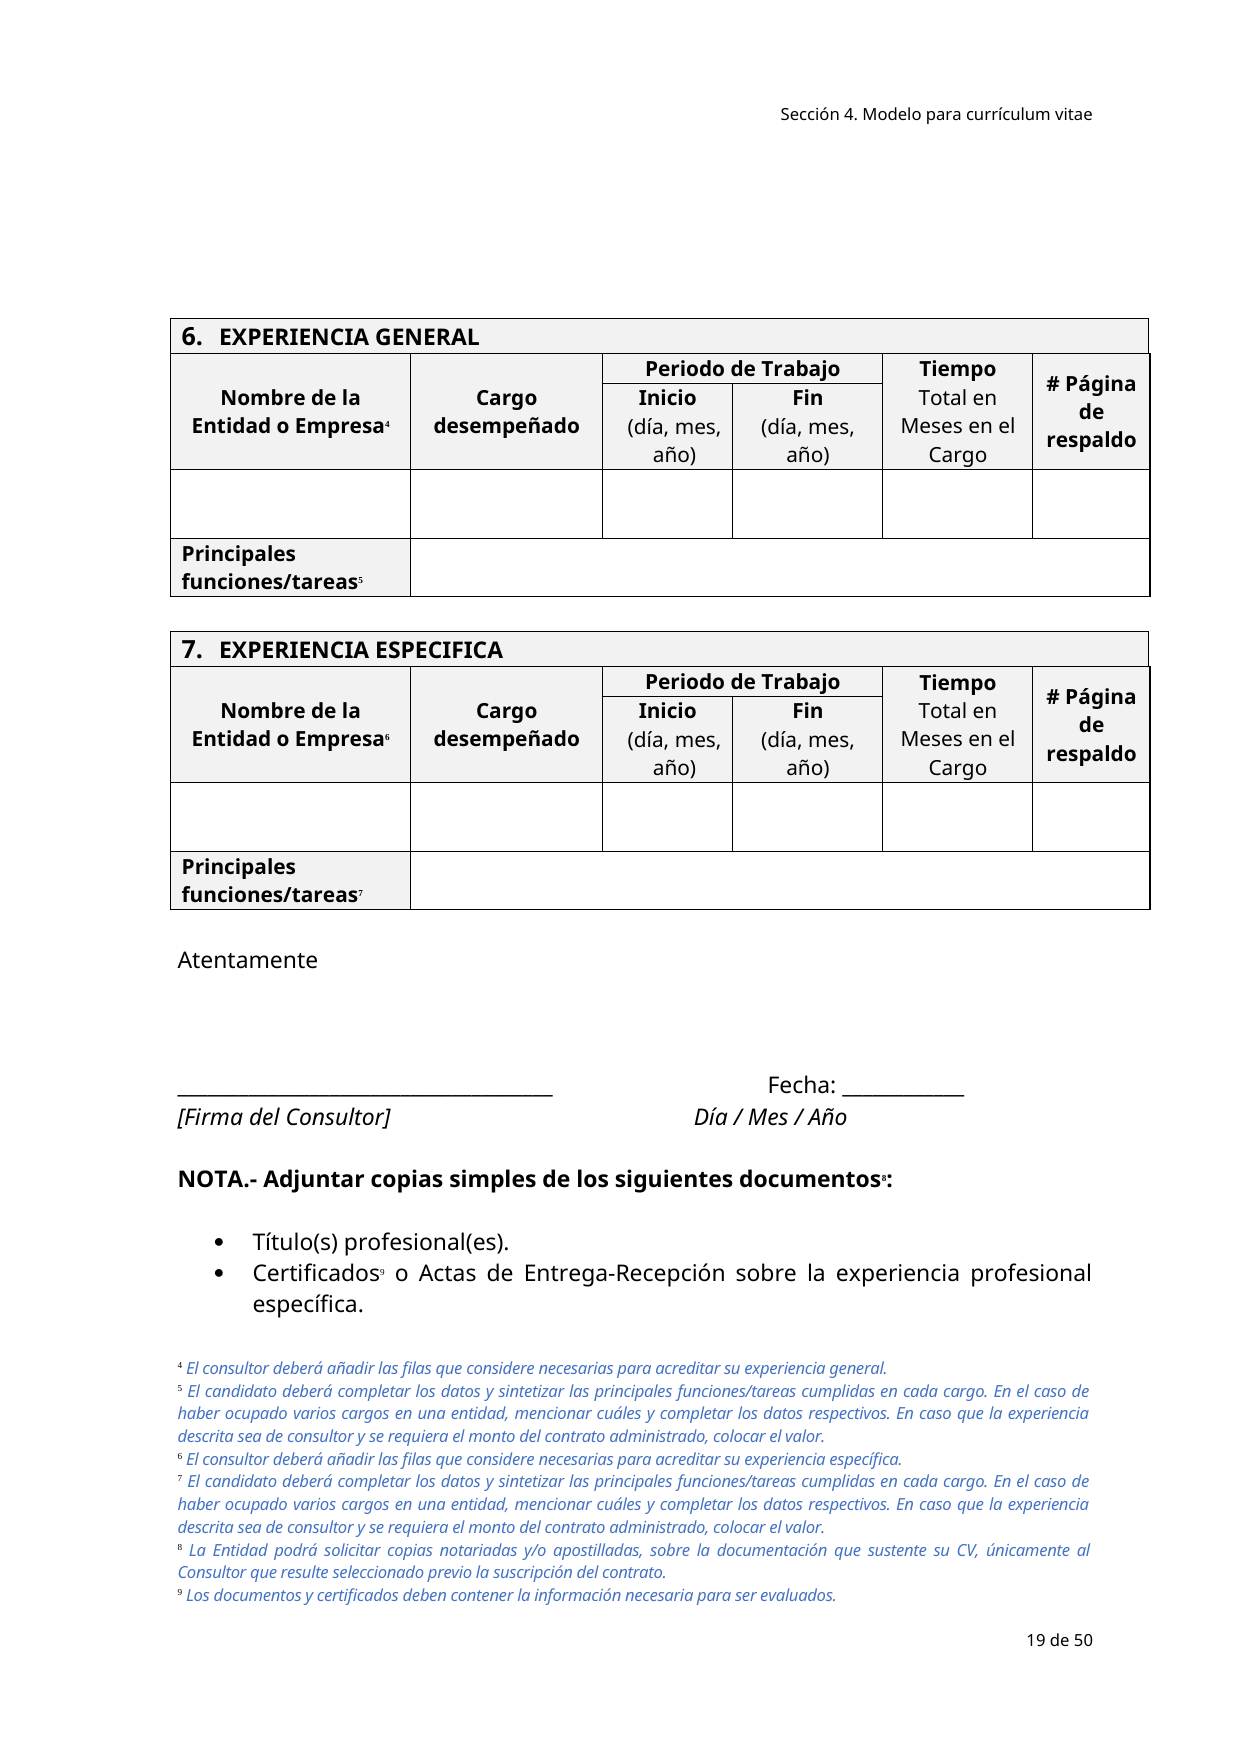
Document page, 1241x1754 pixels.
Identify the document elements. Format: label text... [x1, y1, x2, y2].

text NOTA.- Adjuntar copias simples de los siguientes documentos: [177, 1163, 1093, 1194]
text _____________________________________ Fecha: ____________ [177, 1069, 1093, 1100]
table_cell [883, 470, 1032, 538]
text Atentamente [177, 944, 1093, 975]
table_cell Nombre de la Entidad o Empresa [171, 354, 410, 469]
table_cell Inicio (día, mes, año) [603, 697, 732, 782]
table_cell Nombre de la Entidad o Empresa [171, 667, 410, 782]
table_cell [1033, 470, 1149, 538]
table_cell Inicio (día, mes, año) [603, 384, 732, 469]
table_cell Principales funciones/tareas [171, 852, 410, 909]
table_cell [603, 783, 732, 851]
text [Firma del Consultor] Día / Mes / Año [177, 1100, 1093, 1132]
table_cell [171, 783, 410, 851]
list Certificados o Actas de Entrega-Recepción sobre la experiencia profesional específica. [215, 1257, 1093, 1319]
list Título(s) profesional(es). [215, 1225, 1093, 1257]
table_cell [411, 470, 602, 538]
table_header EXPERIENCIA GENERAL [171, 319, 1148, 353]
table_cell Tiempo Total en Meses en el Cargo [883, 354, 1032, 469]
table_cell [883, 783, 1032, 851]
table_cell # Página de respaldo [1033, 667, 1149, 782]
table_cell Tiempo Total en Meses en el Cargo [883, 667, 1032, 782]
table_cell Principales funciones/tareas [171, 539, 410, 596]
table_cell [411, 783, 602, 851]
table_cell Cargo desempeñado [411, 354, 602, 469]
table_cell [733, 783, 882, 851]
table_cell [1033, 783, 1149, 851]
table_cell Periodo de Trabajo [603, 354, 882, 382]
table_header EXPERIENCIA ESPECIFICA [171, 632, 1148, 666]
table_cell Fin (día, mes, año) [733, 697, 882, 782]
table_cell Cargo desempeñado [411, 667, 602, 782]
table_cell [603, 470, 732, 538]
table_cell # Página de respaldo [1033, 354, 1149, 469]
table_cell Fin (día, mes, año) [733, 384, 882, 469]
table_cell [171, 470, 410, 538]
table_cell [411, 539, 1149, 596]
table_cell [411, 852, 1149, 909]
table_cell [733, 470, 882, 538]
table_cell Periodo de Trabajo [603, 667, 882, 696]
